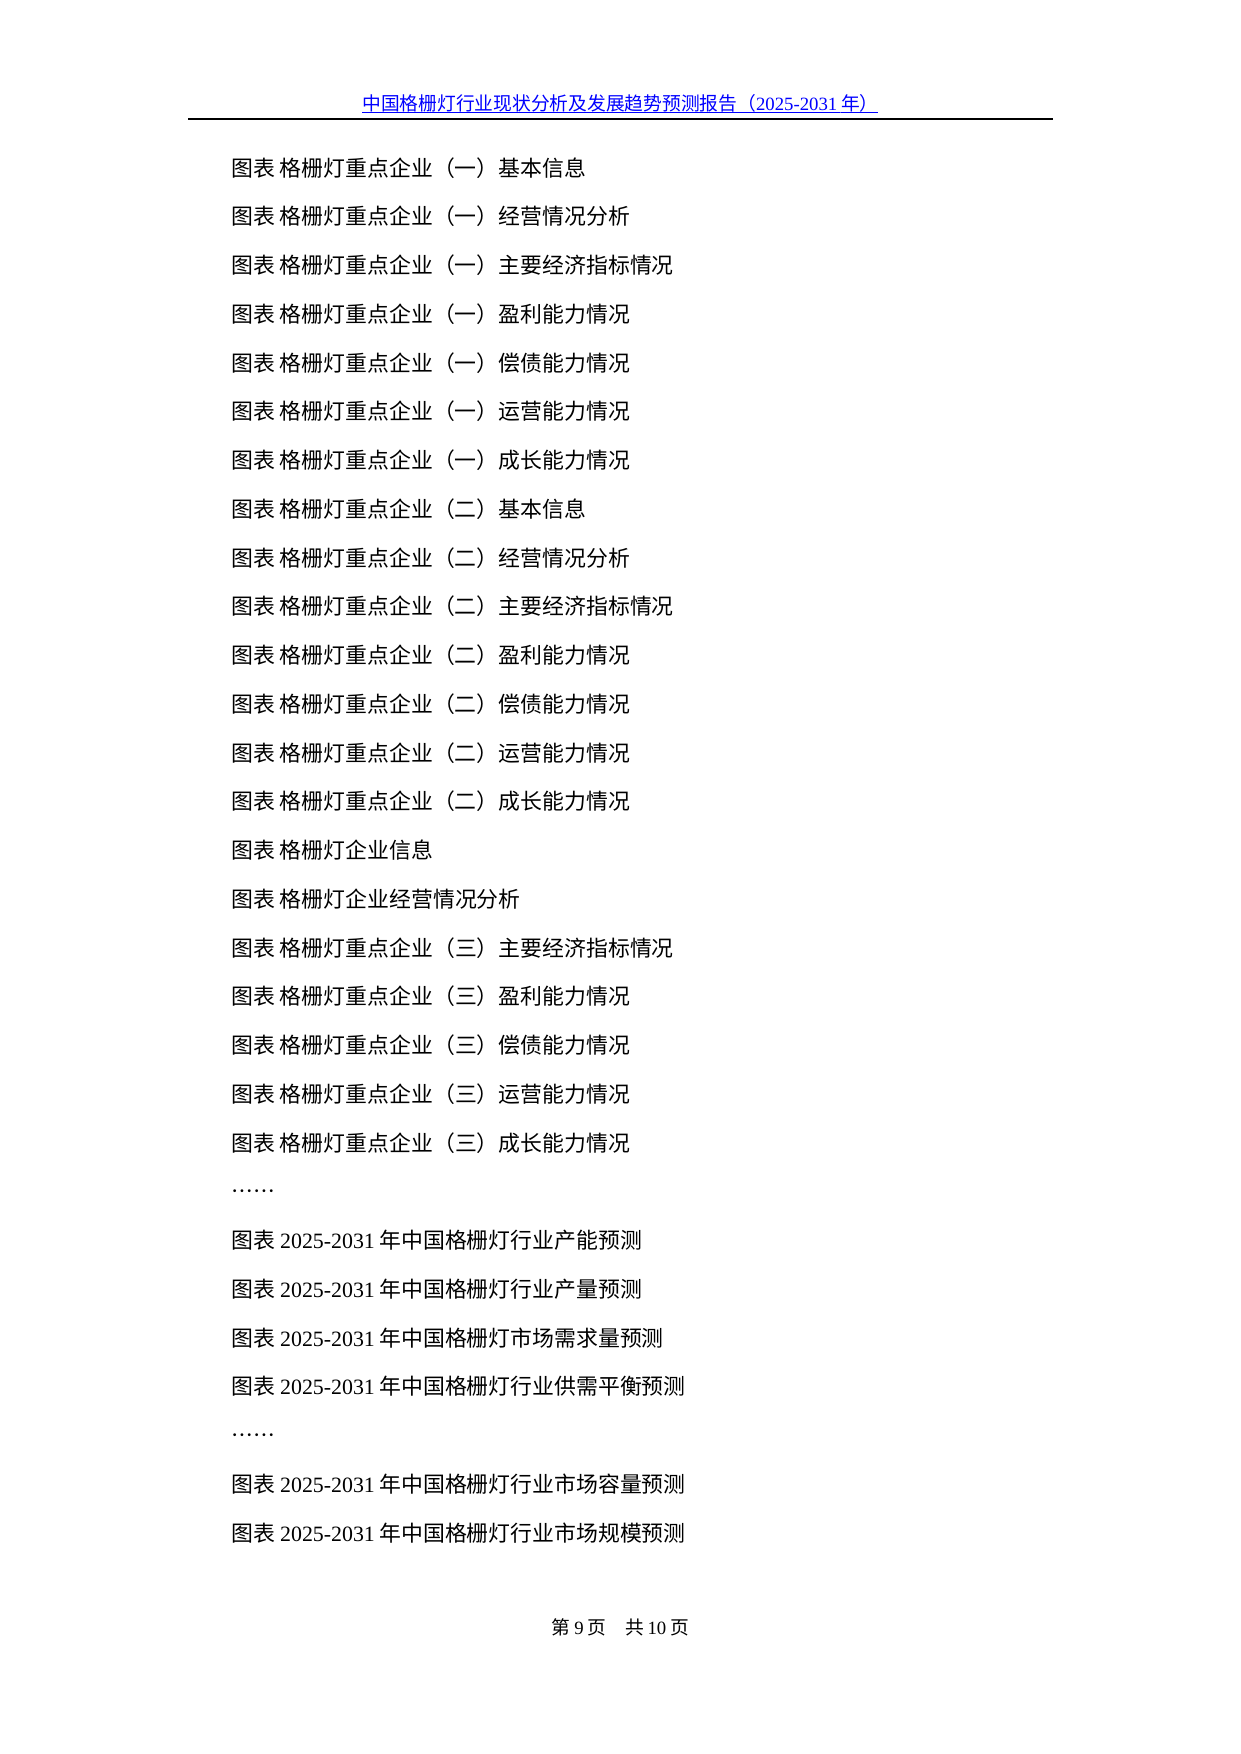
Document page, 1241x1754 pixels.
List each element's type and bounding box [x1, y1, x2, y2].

text [187, 150, 1053, 1548]
